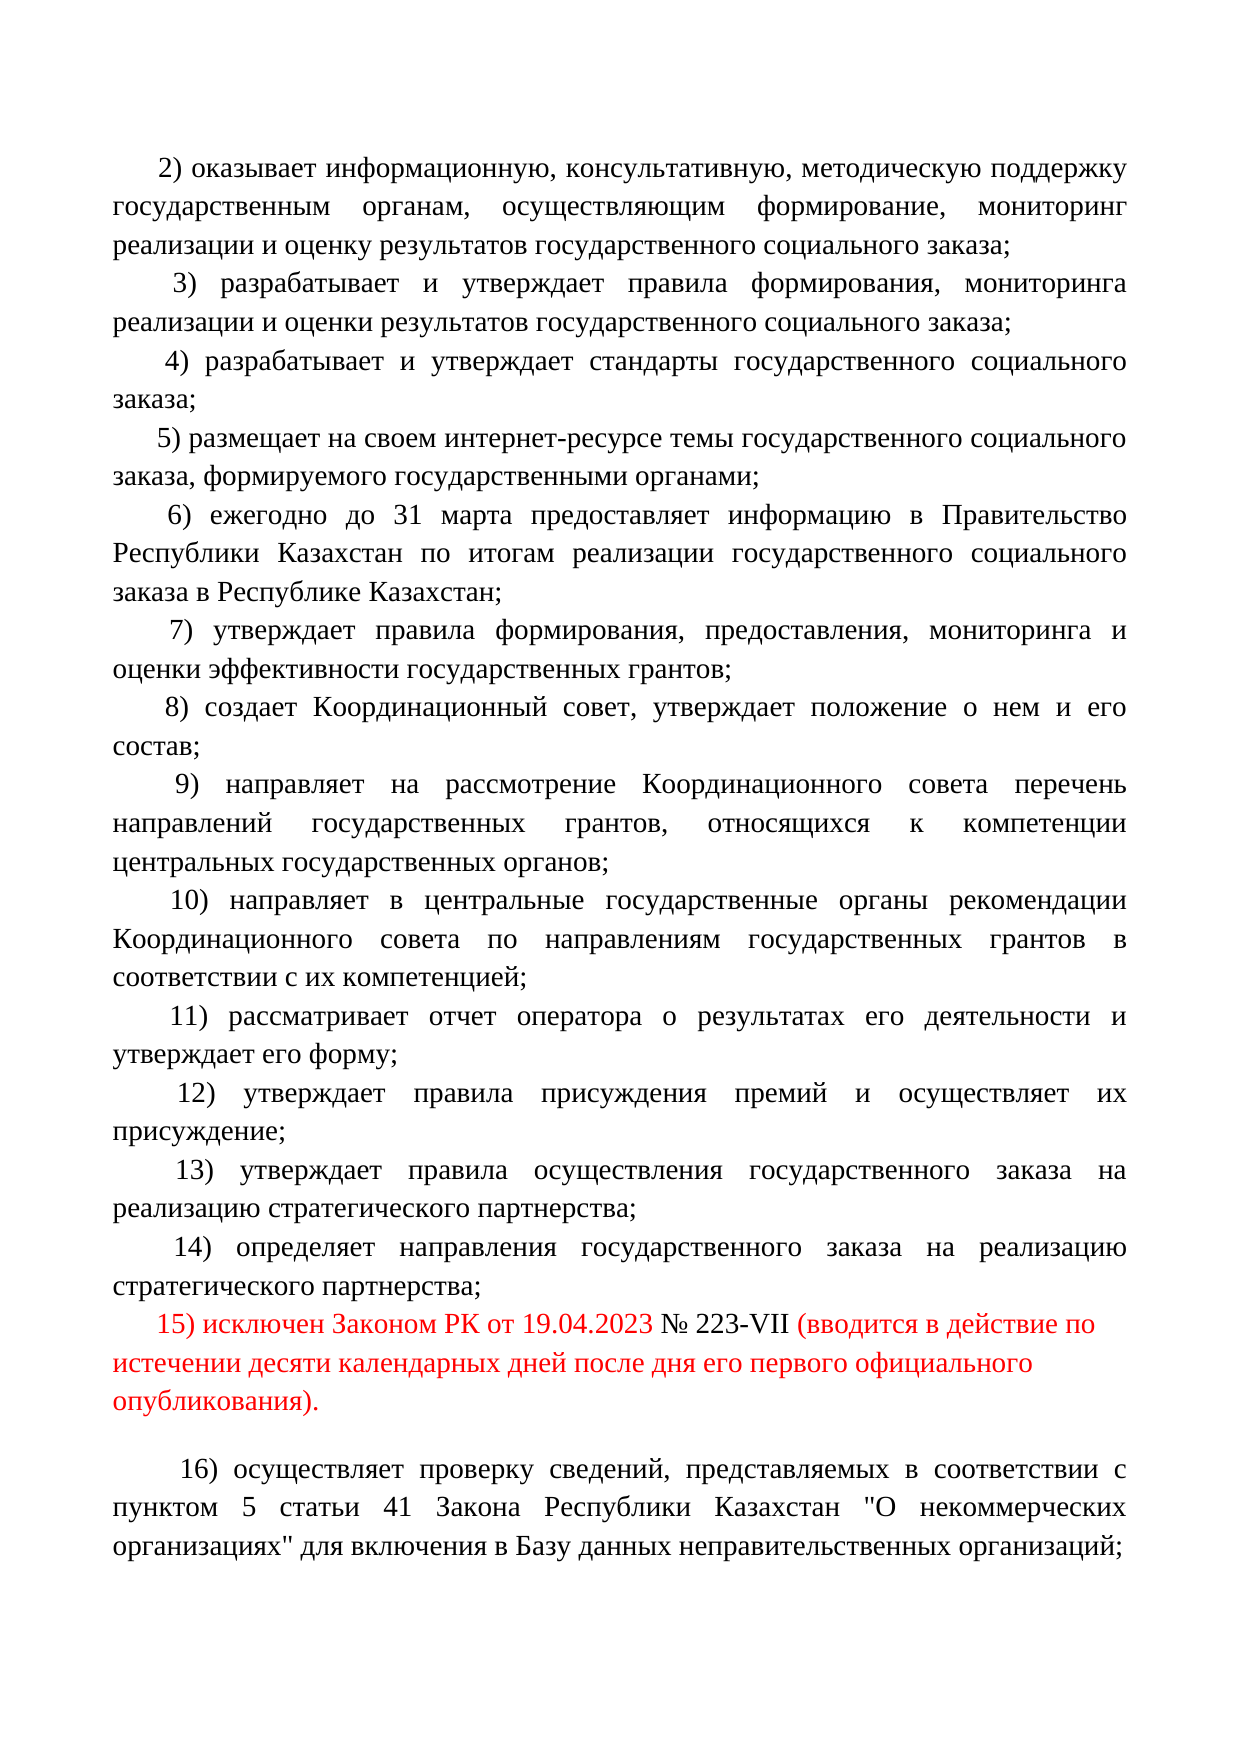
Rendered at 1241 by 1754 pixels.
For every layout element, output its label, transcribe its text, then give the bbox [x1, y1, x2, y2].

text 6) ежегодно до 31 марта предоставляет информацию в Правительство Республики Казахстан по итогам реализации государственного социального заказа в Республике Казахстан; [112, 497, 1128, 607]
text 14) определяет направления государственного заказа на реализацию стратегического партнерства; [112, 1229, 1128, 1301]
text 8) создает Координационный совет, утверждает положение о нем и его состав; [112, 689, 1128, 762]
text 10) направляет в центральные государственные органы рекомендации Координационного совета по направлениям государственных грантов в соответствии с их компетенцией; [112, 882, 1128, 993]
text 11) рассматривает отчет оператора о результатах его деятельности и утверждает его форму; [112, 998, 1128, 1070]
text 4) разрабатывает и утверждает стандарты государственного социального заказа; [112, 343, 1128, 415]
text 7) утверждает правила формирования, предоставления, мониторинга и оценки эффективности государственных грантов; [112, 612, 1128, 684]
text 12) утверждает правила присуждения премий и осуществляет их присуждение; [112, 1075, 1128, 1147]
text 5) размещает на своем интернет-ресурсе темы государственного социального заказа, формируемого государственными органами; [112, 420, 1128, 492]
text 9) направляет на рассмотрение Координационного совета перечень направлений государственных грантов, относящихся к компетенции центральных государственных органов; [112, 767, 1128, 877]
text 2) оказывает информационную, консультативную, методическую поддержку государственным органам, осуществляющим формирование, мониторинг реализации и оценку результатов государственного социального заказа; [112, 150, 1128, 261]
text 13) утверждает правила осуществления государственного заказа на реализацию стратегического партнерства; [112, 1152, 1128, 1224]
text 3) разрабатывает и утверждает правила формирования, мониторинга реализации и оценки результатов государственного социального заказа; [112, 266, 1128, 338]
